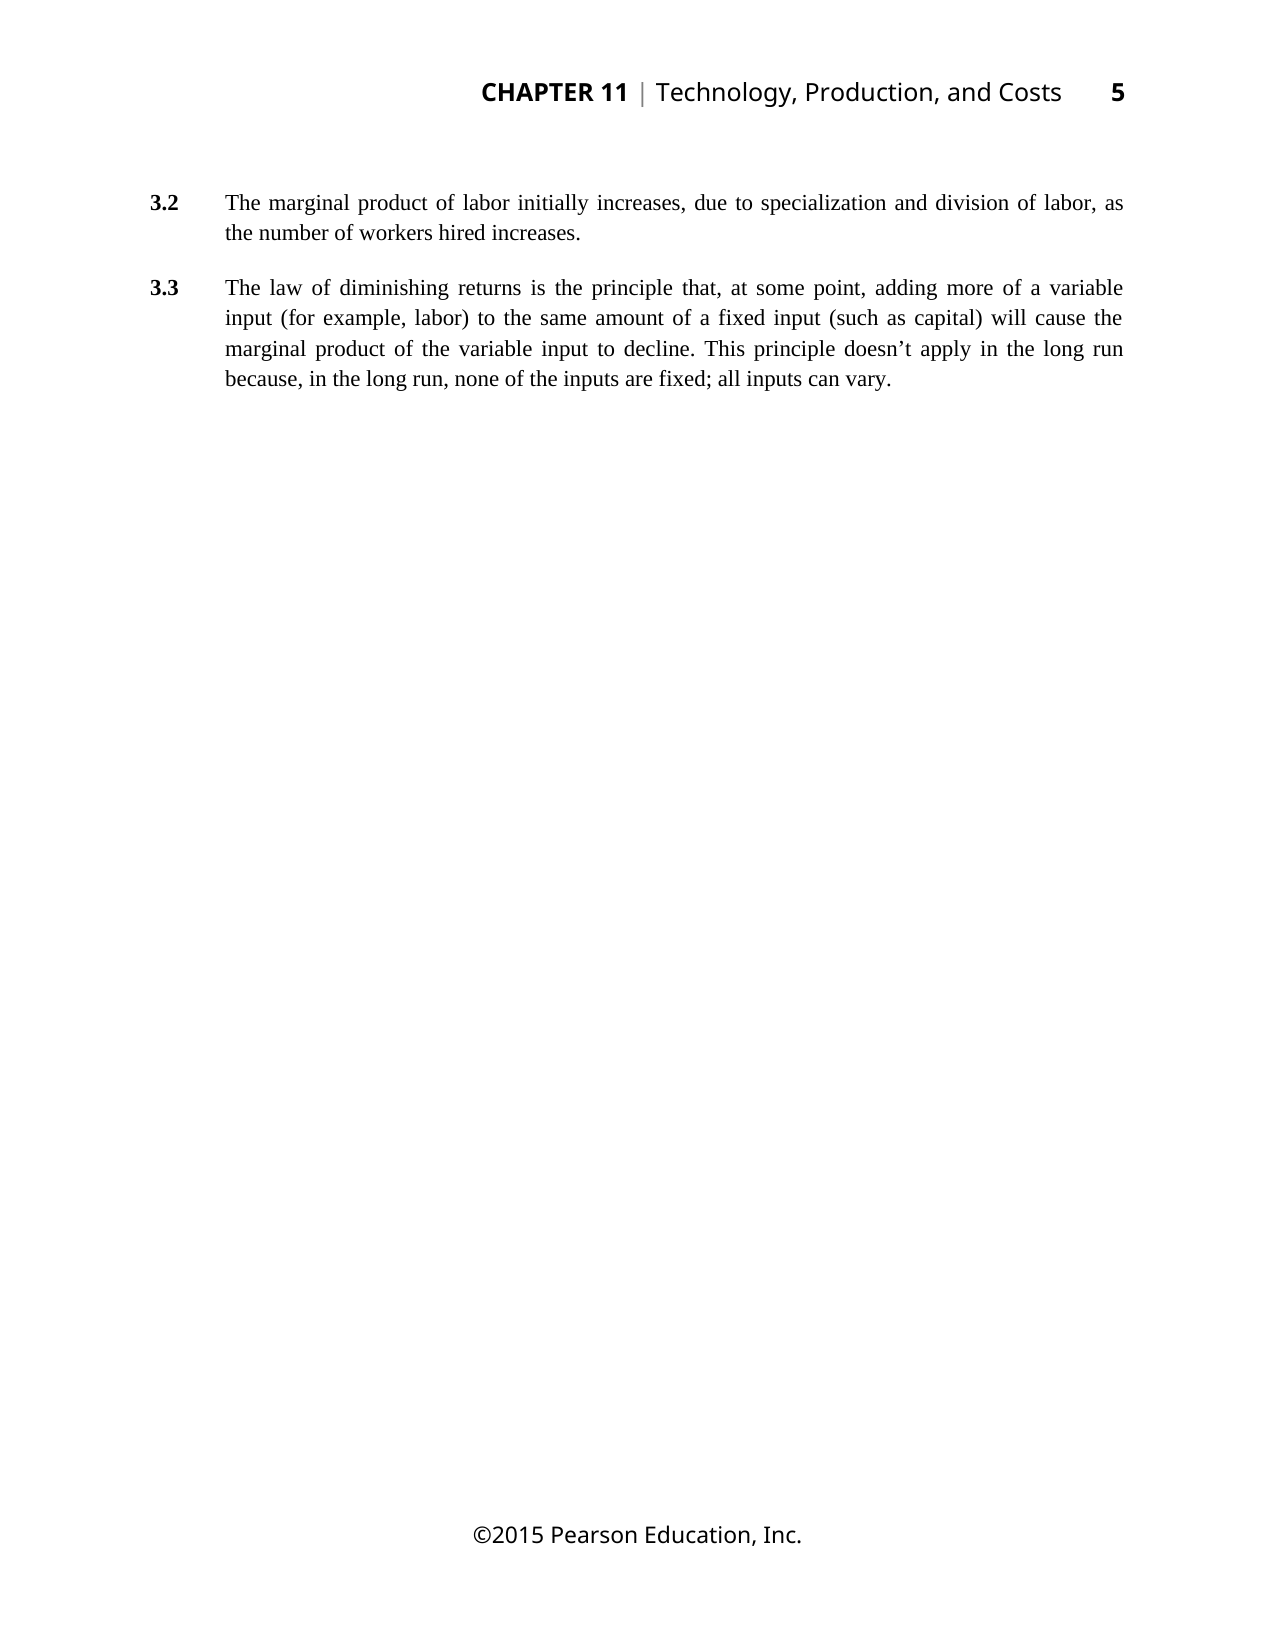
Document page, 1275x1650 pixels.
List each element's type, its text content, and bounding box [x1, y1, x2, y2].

text 3.2 The marginal product of labor initially increases, due to specialization and division of labor, as the number of workers hired increases. [150, 189, 1125, 245]
text 3.3 The law of diminishing returns is the principle that, at some point, adding more of a variable input (for example, labor) to the same amount of a fixed input (such as capital) will cause the marginal product of the variable input to decline. This principle doesn’t apply in the long run because, in the long run, none of the inputs are fixed; all inputs can vary. [150, 274, 1125, 391]
